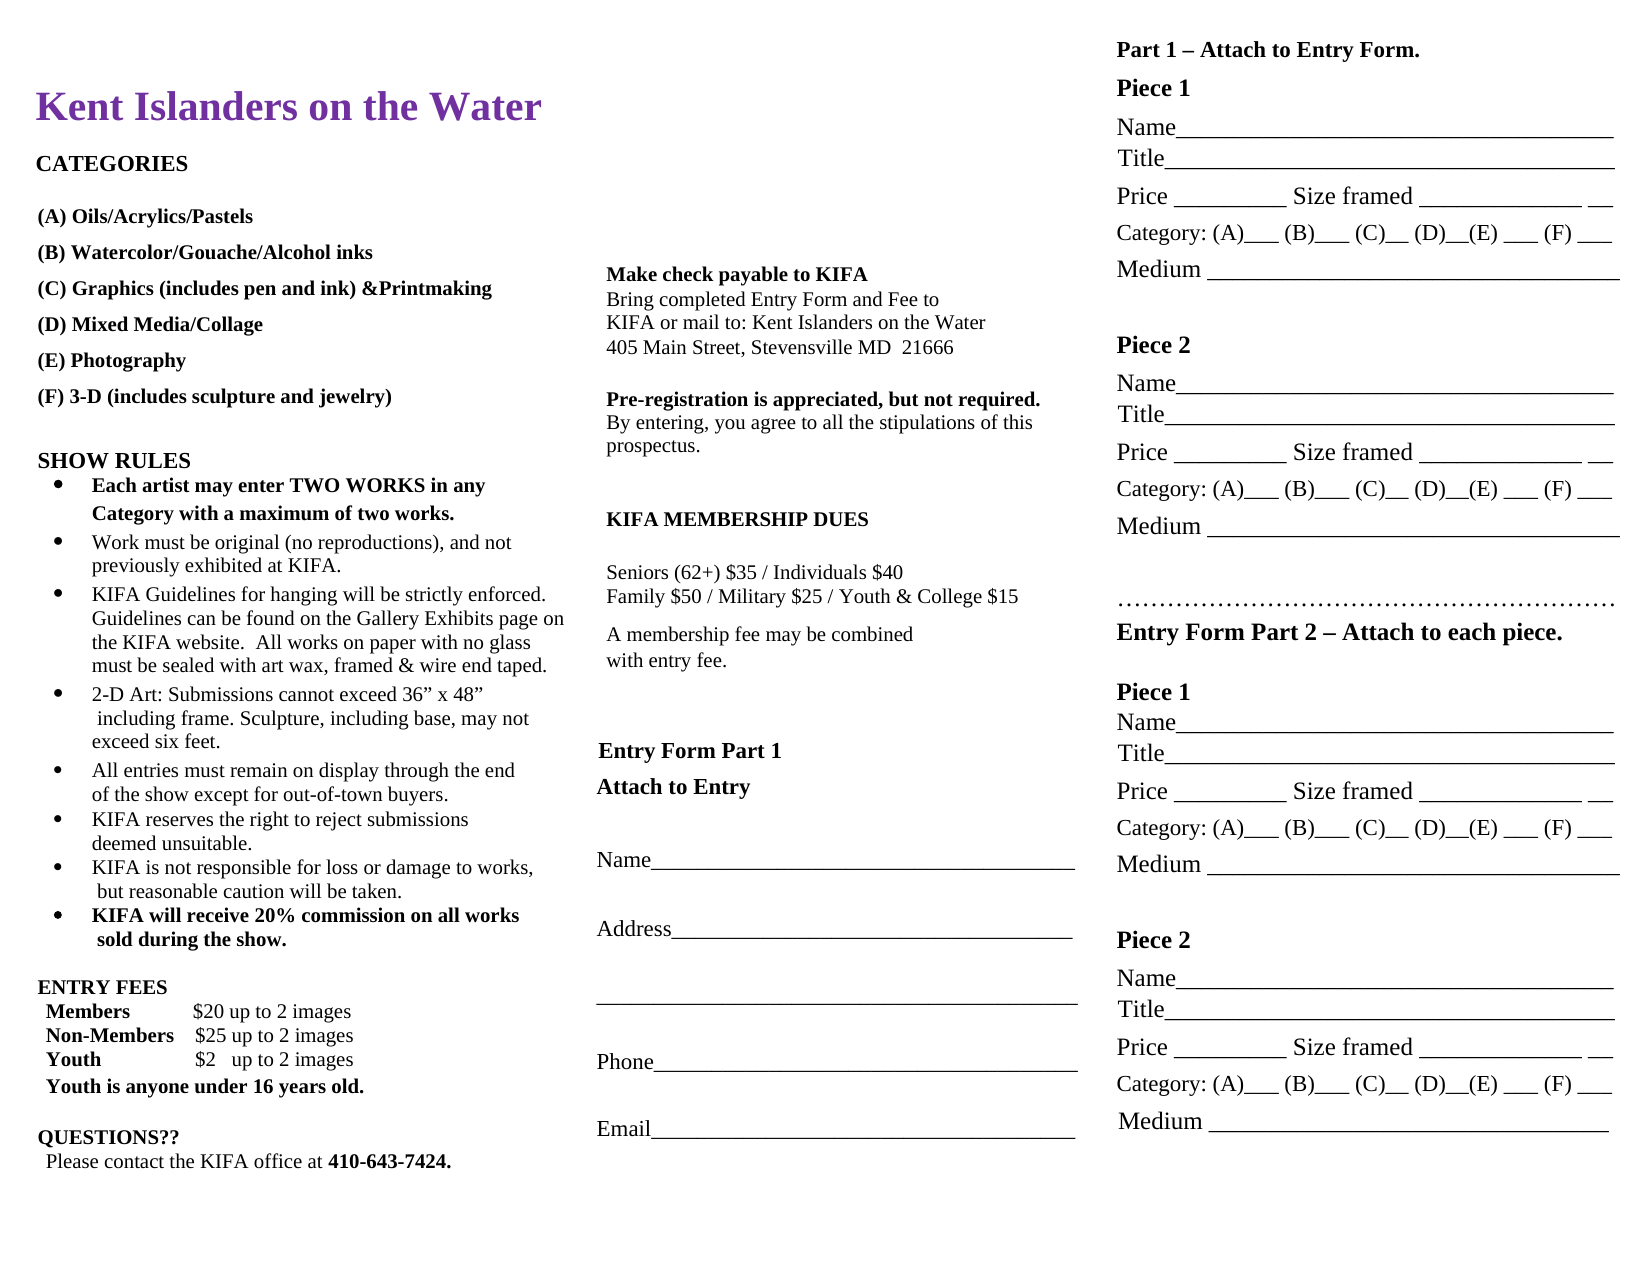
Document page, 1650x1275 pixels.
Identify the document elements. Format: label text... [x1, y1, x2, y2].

text Medium ________________________________ [1118, 1106, 1621, 1135]
text Name___________________________________ Title____________________________________ [1116, 963, 1621, 1023]
text Name___________________________________ Title____________________________________ [1116, 368, 1621, 428]
text Medium _________________________________ [1116, 254, 1621, 283]
text Price _________ Size framed _____________ __ [1116, 181, 1621, 209]
table_header (A) Oils/Acrylics/Pastels (B) Watercolor/Gouache/Alcohol inks (C) Graphics (includes pen and ink) &Printmaking (D) Mixed Media/Collage (E) Photography (F) 3-D (includes sculpture and jewelry) SHOW RULES Each artist may enter TWO WORKS in any Category with a maximum of two works. Work must be original (no reproductions), and not previously exhibited at KIFA. KIFA Guidelines for hanging will be strictly enforced. Guidelines can be found on the Gallery Exhibits page on the KIFA website. All works on paper with no glass must be sealed with art wax, framed & wire end taped. 2-D Art: Submissions cannot exceed 36” x 48” including frame. Sculpture, including base, may not exceed six feet. All entries must remain on display through the end of the show except for out-of-town buyers. KIFA reserves the right to reject submissions deemed unsuitable. KIFA is not responsible for loss or damage to works, but reasonable caution will be taken. KIFA will receive 20% commission on all works sold during the show. ENTRY FEES Members $20 up to 2 images Non-Members $25 up to 2 images Youth $2 up to 2 images Youth is anyone under 16 years old. QUESTIONS?? Please contact the KIFA office at 410-643-7424. [38, 180, 598, 1221]
text Name___________________________________ Title____________________________________ [1116, 707, 1621, 767]
text Kent Islanders on the Water [35, 81, 1004, 129]
text Category: (A)___ (B)___ (C)__ (D)__(E) ___ (F) ___ [1116, 814, 1621, 840]
text Piece 2 [1116, 925, 1621, 954]
text Part 1 – Attach to Entry Form. [1116, 36, 1621, 63]
text Piece 2 [1116, 330, 1621, 359]
text CATEGORIES [35, 150, 1004, 176]
text Medium _________________________________ [1116, 849, 1621, 878]
text Category: (A)___ (B)___ (C)__ (D)__(E) ___ (F) ___ [1116, 219, 1621, 245]
text Piece 1 [1116, 73, 1621, 102]
text Medium _________________________________ [1116, 511, 1621, 539]
text …………………………………………………… [1116, 583, 1621, 612]
text Category: (A)___ (B)___ (C)__ (D)__(E) ___ (F) ___ [1116, 1071, 1621, 1097]
text Price _________ Size framed _____________ __ [1116, 776, 1621, 805]
text Piece 1 [1116, 677, 1621, 706]
text Category: (A)___ (B)___ (C)__ (D)__(E) ___ (F) ___ [1116, 475, 1621, 502]
table_header Make check payable to KIFA Bring completed Entry Form and Fee to KIFA or mail to: Kent Islanders on the Water 405 Main Street, Stevensville MD 21666 Pre-registration is appreciated, but not required. By entering, you agree to all the stipulations of this prospectus. KIFA MEMBERSHIP DUES Seniors (62+) $35 / Individuals $40 Family $50 / Military $25 / Youth & College $15 A membership fee may be combined with entry fee. Entry Form Part 1 Attach to Entry Name_____________________________________ Address___________________________________ __________________________________________ Phone_____________________________________ Email_____________________________________ [598, 180, 1091, 1221]
text Price _________ Size framed _____________ __ [1116, 437, 1621, 466]
text Name___________________________________ Title____________________________________ [1116, 112, 1621, 172]
text Price _________ Size framed _____________ __ [1116, 1032, 1621, 1061]
text Entry Form Part 2 – Attach to each piece. [1116, 617, 1621, 646]
